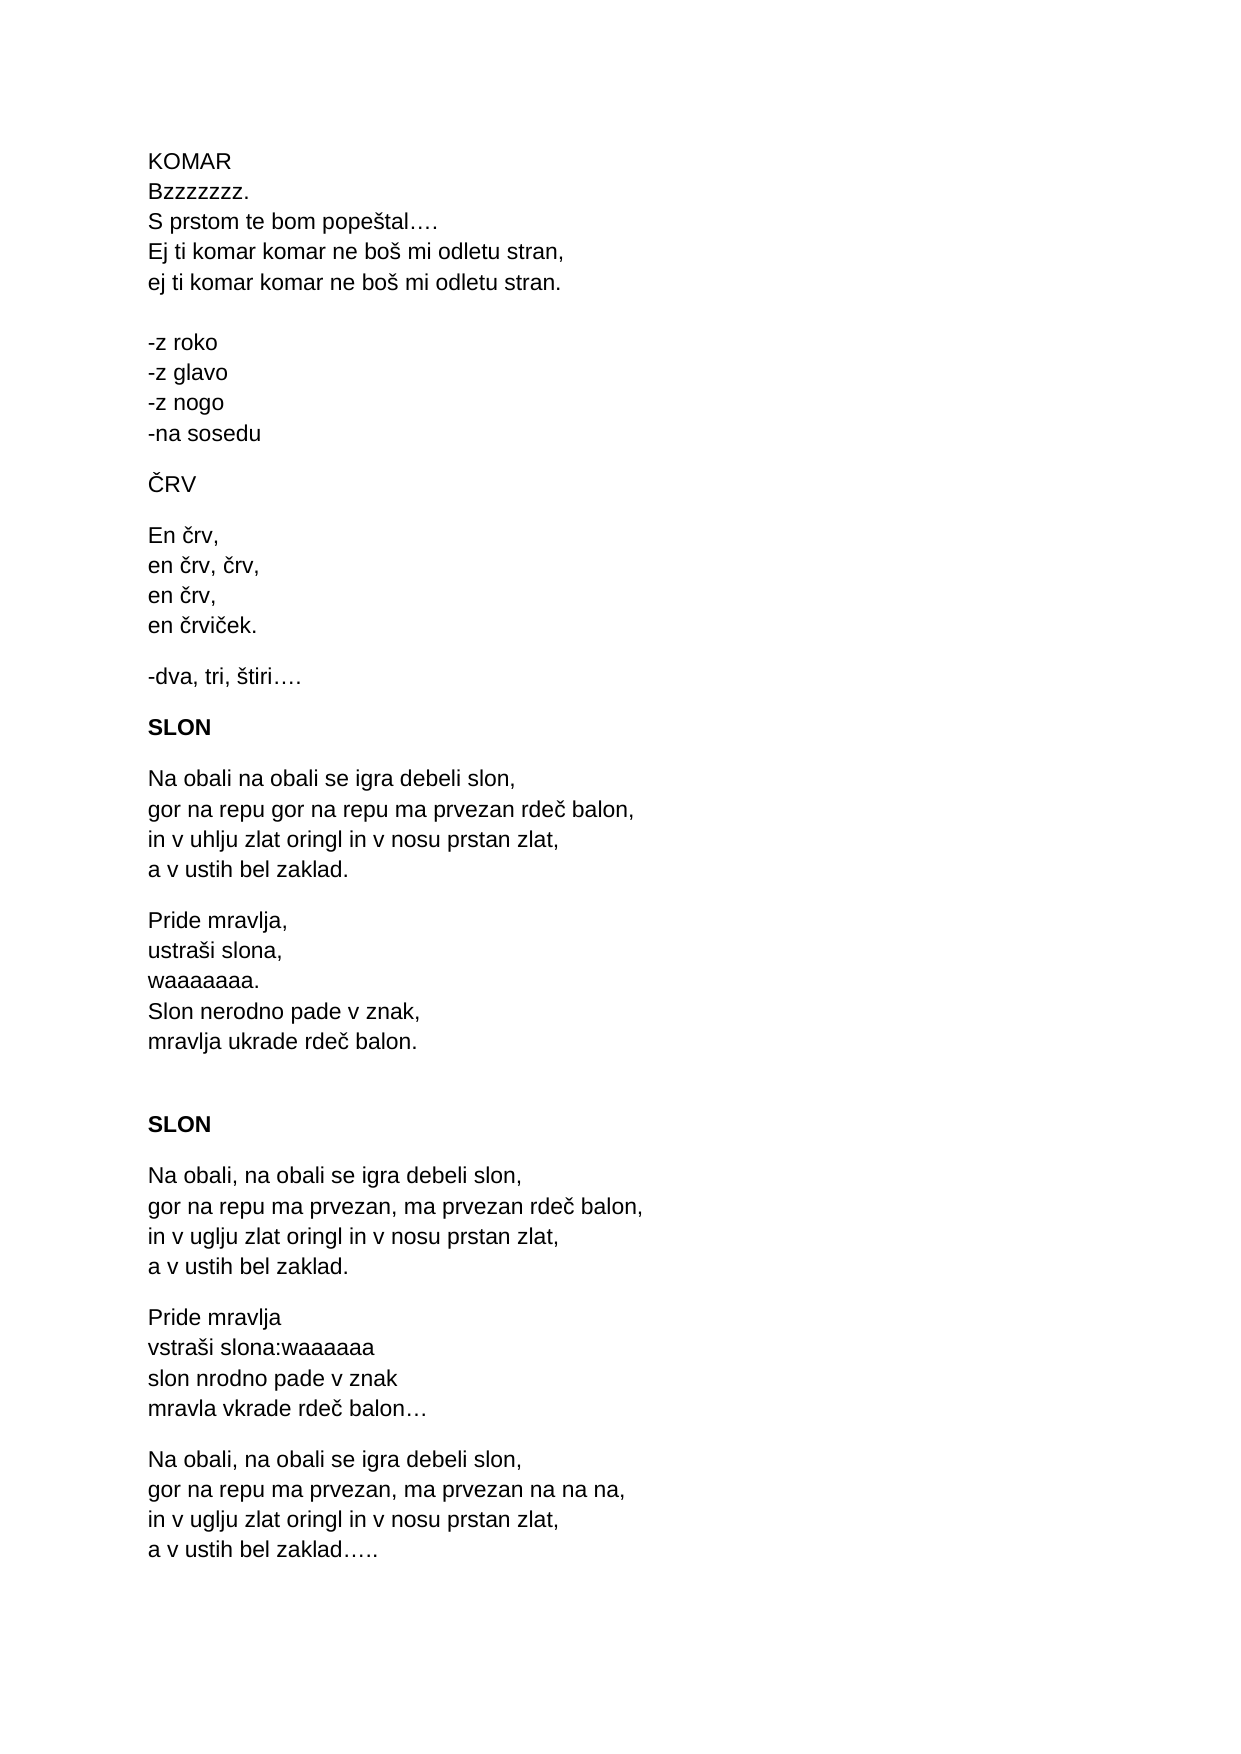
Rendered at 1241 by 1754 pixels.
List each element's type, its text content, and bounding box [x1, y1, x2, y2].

text SLON [148, 1111, 1093, 1138]
text Na obali, na obali se igra debeli slon, gor na repu ma prvezan, ma prvezan na na na, in v uglju zlat oringl in v nosu prstan zlat, a v ustih bel zaklad….. [148, 1446, 1093, 1563]
text Na obali, na obali se igra debeli slon, gor na repu ma prvezan, ma prvezan rdeč balon, in v uglju zlat oringl in v nosu prstan zlat, a v ustih bel zaklad. [148, 1162, 1093, 1279]
text KOMAR Bzzzzzzz. S prstom te bom popeštal…. Ej ti komar komar ne boš mi odletu stran, ej ti komar komar ne boš mi odletu stran. -z roko -z glavo -z nogo -na sosedu [148, 148, 1093, 446]
text ČRV [148, 471, 1093, 497]
text Na obali na obali se igra debeli slon, gor na repu gor na repu ma prvezan rdeč balon, in v uhlju zlat oringl in v nosu prstan zlat, a v ustih bel zaklad. [148, 765, 1093, 882]
text En črv, en črv, črv, en črv, en črviček. [148, 522, 1093, 638]
text -dva, tri, štiri…. [148, 663, 1093, 689]
text Pride mravlja, ustraši slona, waaaaaaa. Slon nerodno pade v znak, mravlja ukrade rdeč balon. [148, 907, 1093, 1086]
text Pride mravlja vstraši slona:waaaaaa slon nrodno pade v znak mravla vkrade rdeč balon… [148, 1304, 1093, 1421]
text SLON [148, 714, 1093, 741]
